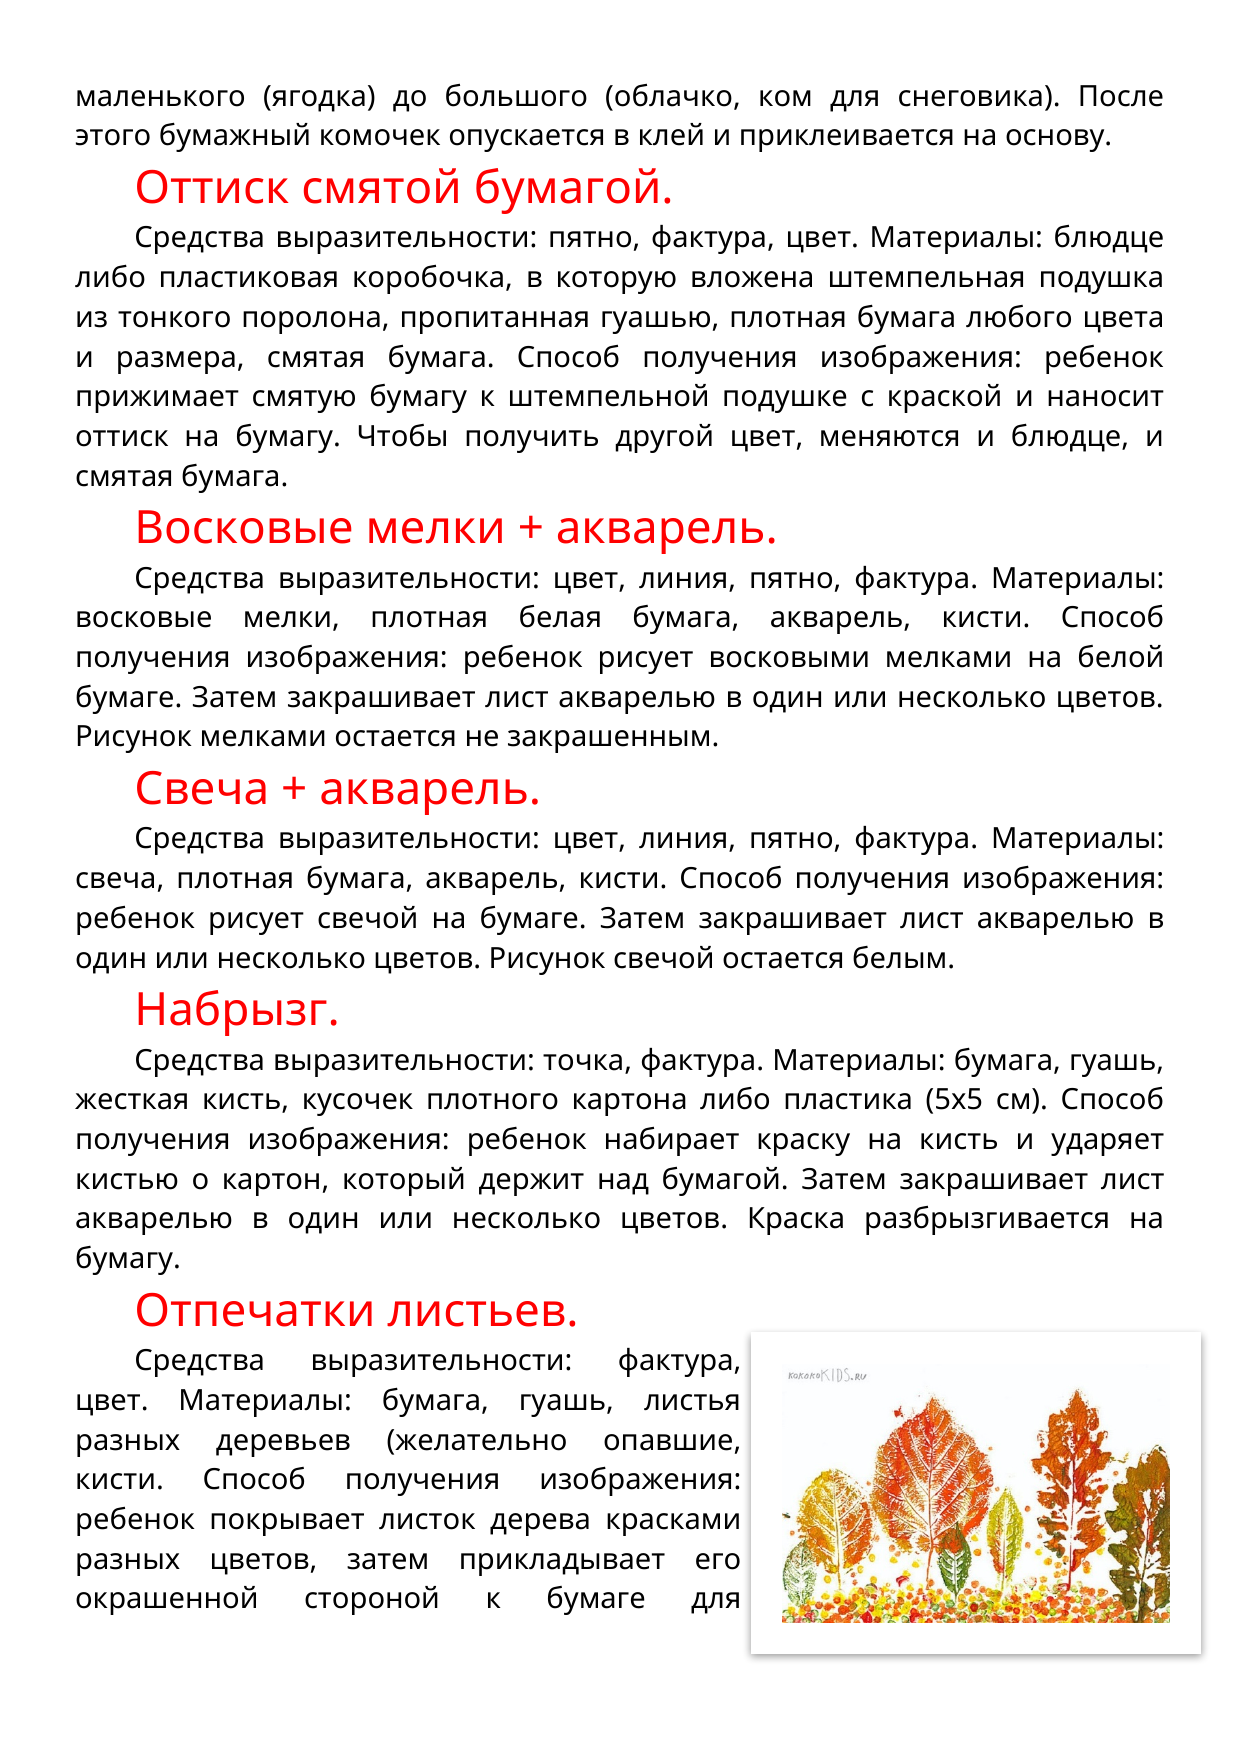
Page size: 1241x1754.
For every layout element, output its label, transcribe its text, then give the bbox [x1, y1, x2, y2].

text Восковые мелки + акварель. [75, 494, 1165, 557]
picture [782, 1364, 1170, 1623]
text Средства выразительности: цвет, линия, пятно, фактура. Материалы: восковые мелки, плотная белая бумага, акварель, кисти. Способ получения изображения: ребенок рисует восковыми мелками на белой бумаге. Затем закрашивает лист акварелью в один или несколько цветов. Рисунок мелками остается не закрашенным. [75, 557, 1165, 755]
text Средства выразительности: цвет, линия, пятно, фактура. Материалы: свеча, плотная бумага, акварель, кисти. Способ получения изображения: ребенок рисует свечой на бумаге. Затем закрашивает лист акварелью в один или несколько цветов. Рисунок свечой остается белым. [75, 818, 1165, 977]
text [75, 75, 1165, 154]
text Оттиск смятой бумагой. [75, 154, 1165, 217]
text Набрызг. [75, 977, 1165, 1039]
text Свеча + акварель. [75, 755, 1165, 818]
text Отпечатки листьев. [75, 1277, 1165, 1339]
text Средства выразительности: пятно, фактура, цвет. Материалы: блюдце либо пластиковая коробочка, в которую вложена штемпельная подушка из тонкого поролона, пропитанная гуашью, плотная бумага любого цвета и размера, смятая бумага. Способ получения изображения: ребенок прижимает смятую бумагу к штемпельной подушке с краской и наносит оттиск на бумагу. Чтобы получить другой цвет, меняются и блюдце, и смятая бумага. [75, 217, 1165, 494]
text Средства выразительности: точка, фактура. Материалы: бумага, гуашь, жесткая кисть, кусочек плотного картона либо пластика (5x5 см). Способ получения изображения: ребенок набирает краску на кисть и ударяет кистью о картон, который держит над бумагой. Затем закрашивает лист акварелью в один или несколько цветов. Краска разбрызгивается на бумагу. [75, 1039, 1165, 1277]
